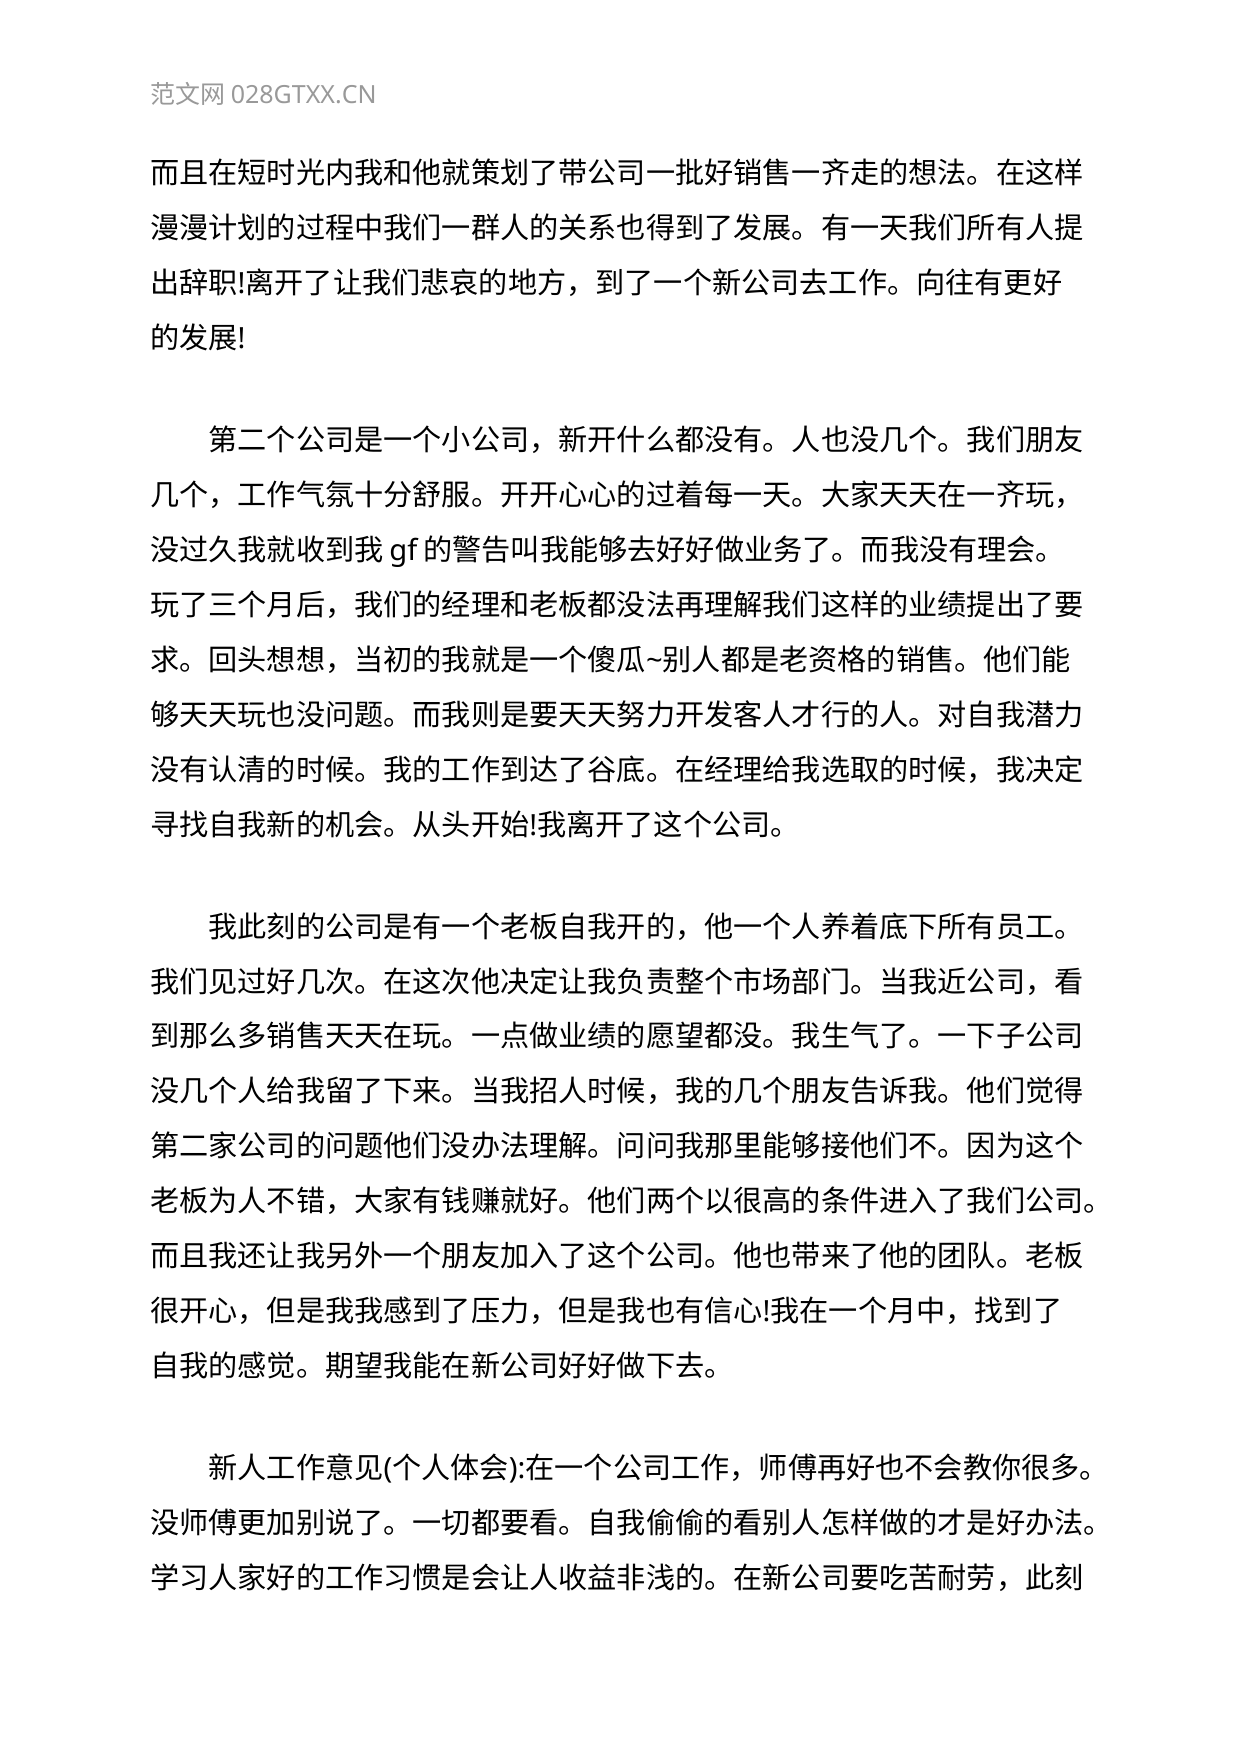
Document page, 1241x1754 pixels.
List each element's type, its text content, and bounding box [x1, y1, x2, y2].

text 我此刻的公司是有一个老板自我开的，他一个人养着底下所有员工。我们见过好几次。在这次他决定让我负责整个市场部门。当我近公司，看到那么多销售天天在玩。一点做业绩的愿望都没。我生气了。一下子公司没几个人给我留了下来。当我招人时候，我的几个朋友告诉我。他们觉得第二家公司的问题他们没办法理解。问问我那里能够接他们不。因为这个老板为人不错，大家有钱赚就好。他们两个以很高的条件进入了我们公司。而且我还让我另外一个朋友加入了这个公司。他也带来了他的团队。老板很开心，但是我我感到了压力，但是我也有信心!我在一个月中，找到了自我的感觉。期望我能在新公司好好做下去。 [150, 903, 1090, 1385]
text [150, 1444, 1090, 1596]
text 第二个公司是一个小公司，新开什么都没有。人也没几个。我们朋友几个，工作气氛十分舒服。开开心心的过着每一天。大家天天在一齐玩，没过久我就收到我gf的警告叫我能够去好好做业务了。而我没有理会。玩了三个月后，我们的经理和老板都没法再理解我们这样的业绩提出了要求。回头想想，当初的我就是一个傻瓜~别人都是老资格的销售。他们能够天天玩也没问题。而我则是要天天努力开发客人才行的人。对自我潜力没有认清的时候。我的工作到达了谷底。在经理给我选取的时候，我决定寻找自我新的机会。从头开始!我离开了这个公司。 [150, 417, 1090, 844]
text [150, 150, 1090, 357]
